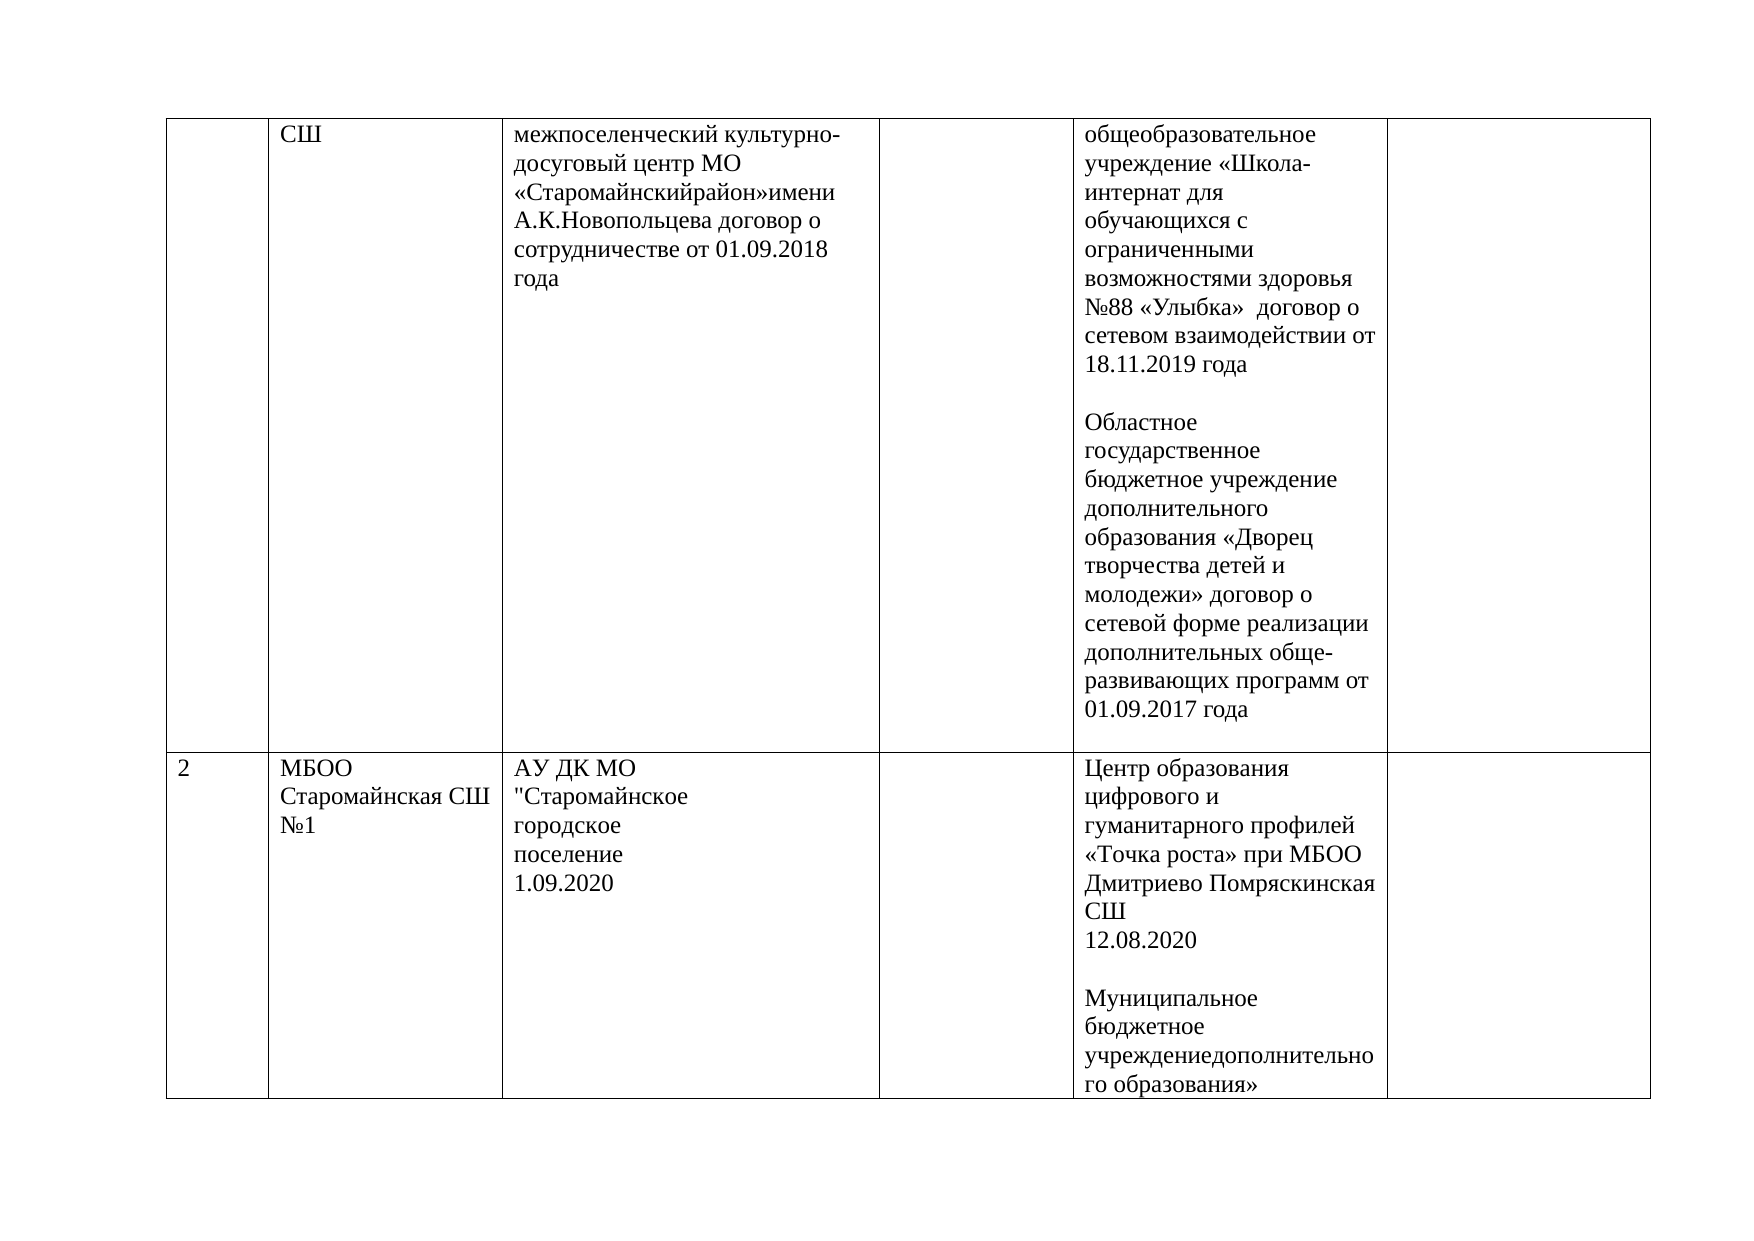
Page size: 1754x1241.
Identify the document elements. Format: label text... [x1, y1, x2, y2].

table_cell 2 [167, 753, 268, 1098]
table_cell - [880, 119, 1073, 752]
table_cell [1388, 753, 1650, 1098]
table_cell [880, 753, 1073, 1098]
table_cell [1074, 119, 1387, 752]
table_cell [269, 753, 502, 1098]
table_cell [269, 119, 502, 752]
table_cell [503, 119, 879, 752]
table_cell - [1388, 119, 1650, 752]
table_cell 1 [167, 119, 268, 752]
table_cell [503, 753, 879, 1098]
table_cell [1074, 753, 1387, 1098]
